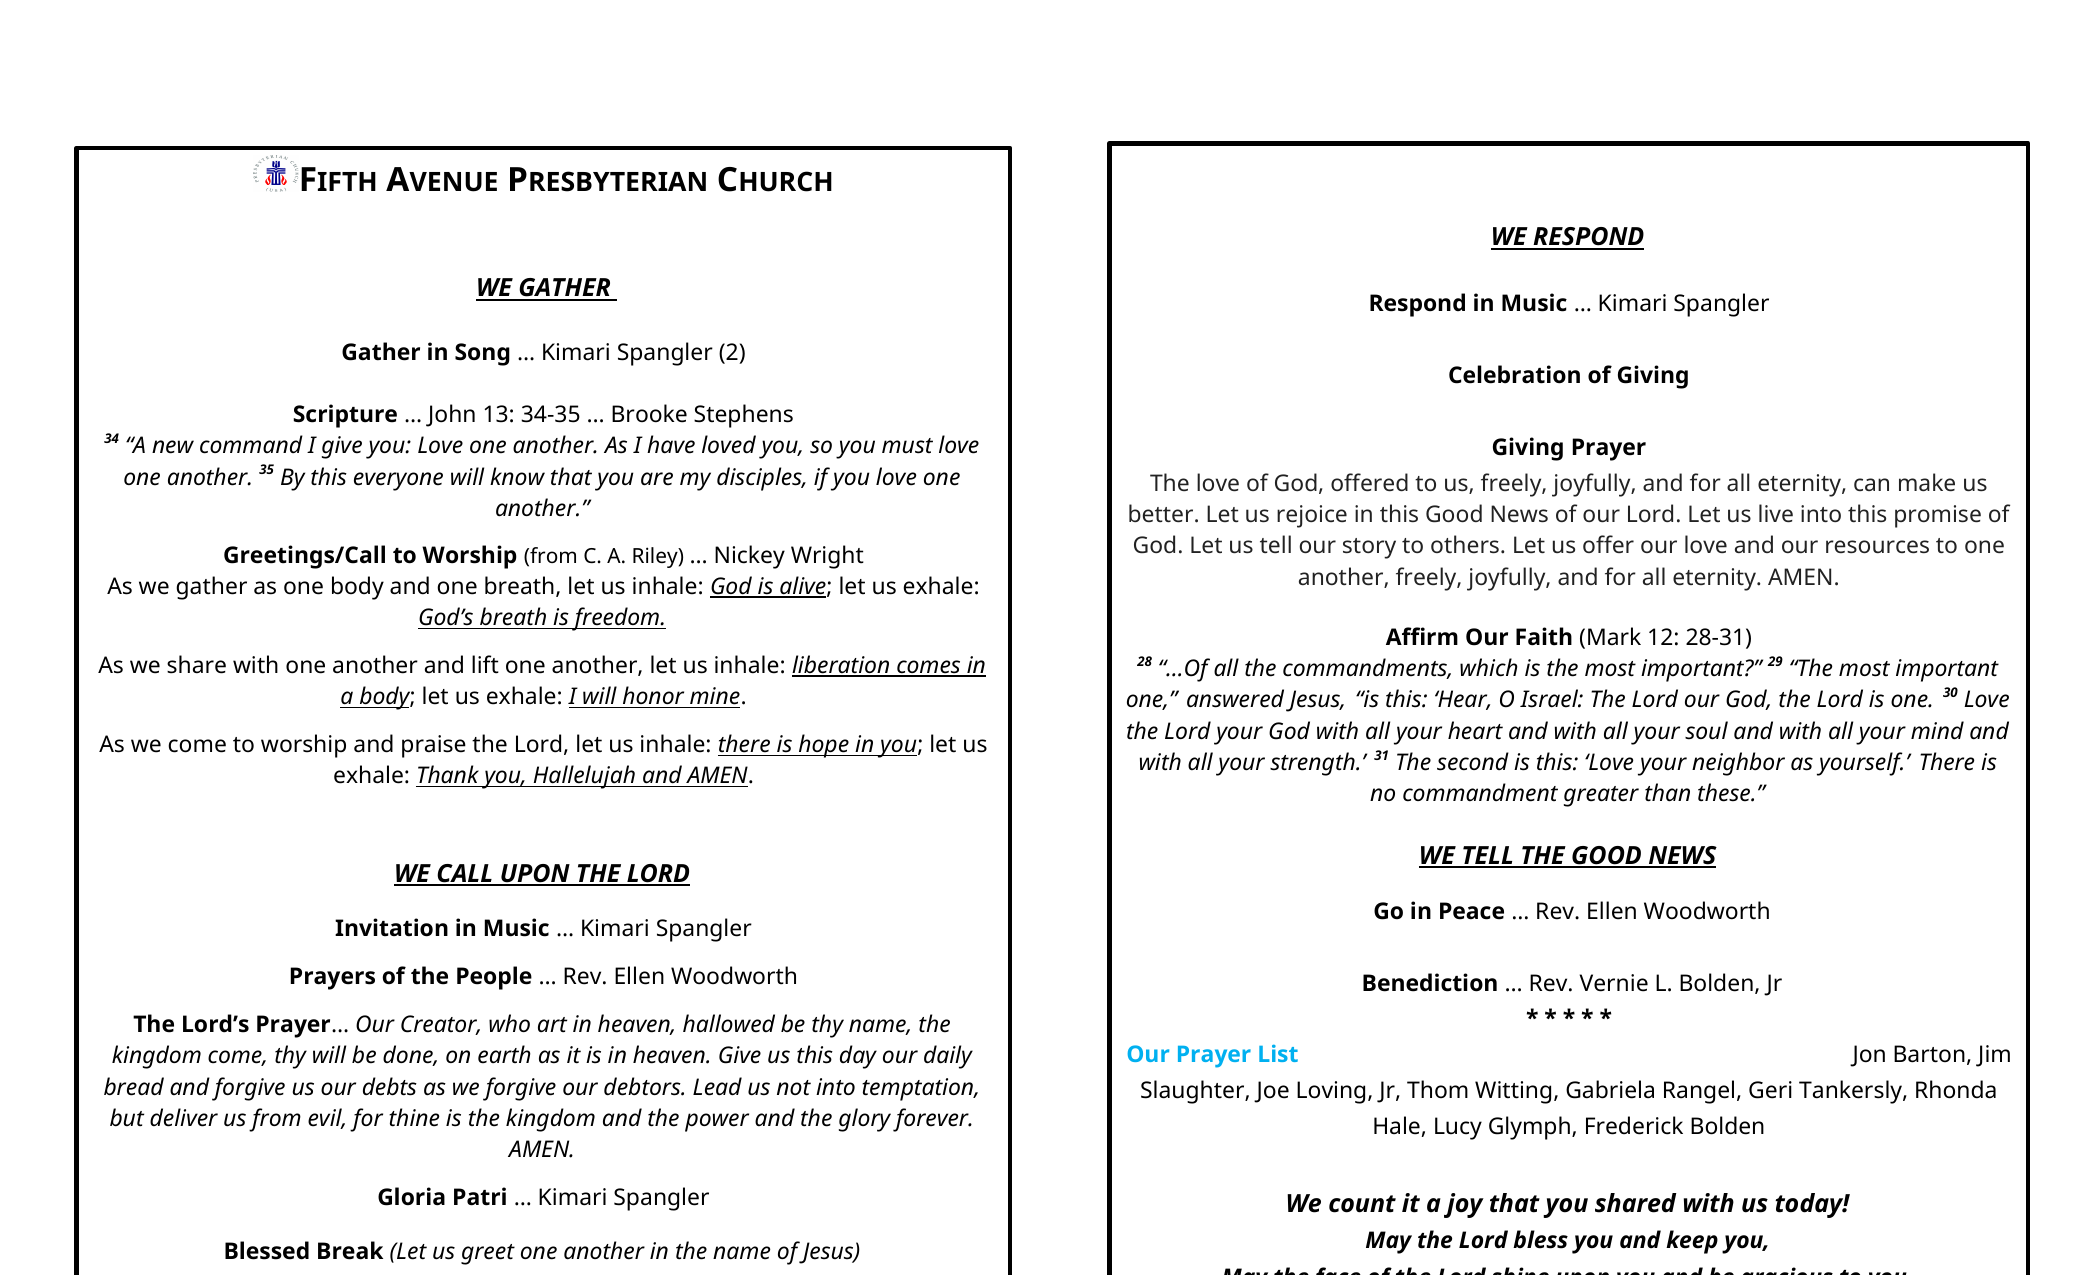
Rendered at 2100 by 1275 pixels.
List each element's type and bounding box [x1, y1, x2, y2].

picture [253, 155, 299, 192]
